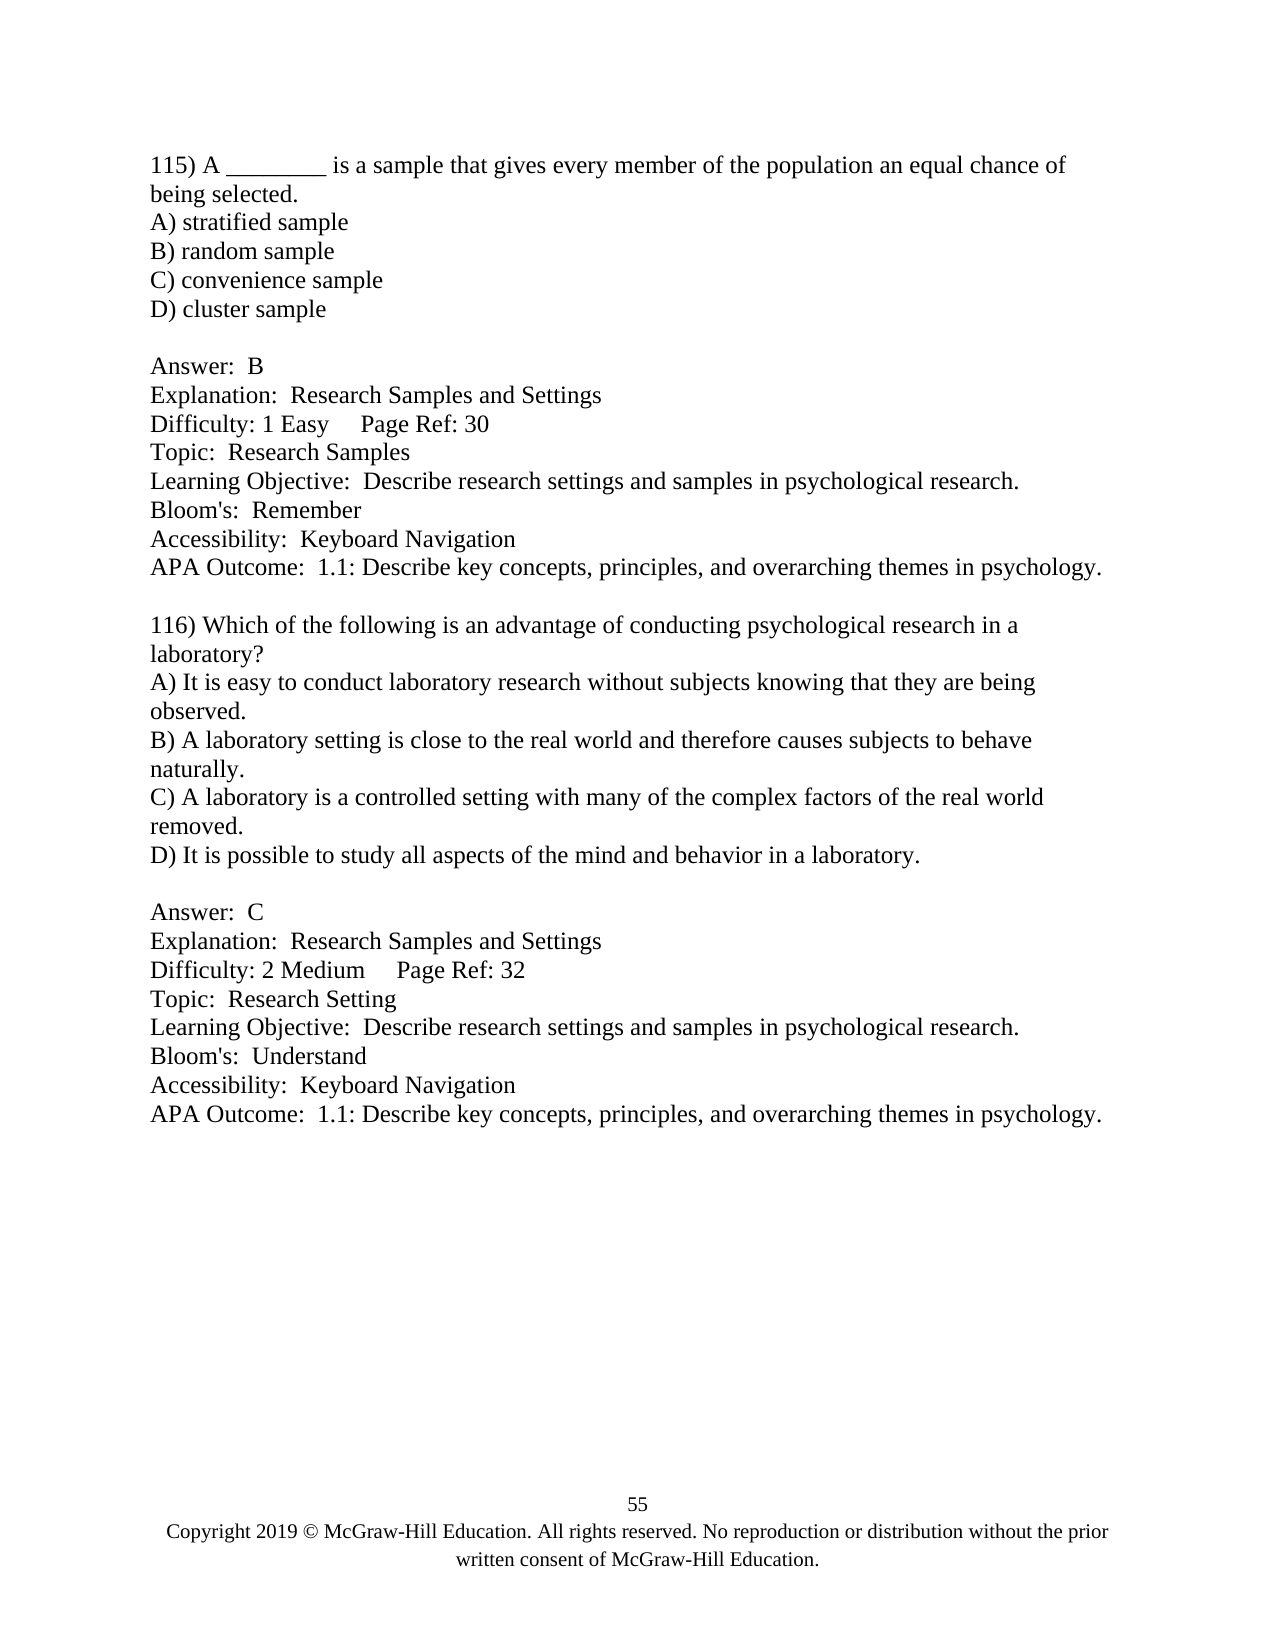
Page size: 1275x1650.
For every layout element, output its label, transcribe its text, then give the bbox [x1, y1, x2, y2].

text Bloom's: Remember [150, 495, 1125, 524]
text C) A laboratory is a controlled setting with many of the complex factors of the real world removed. [150, 782, 1125, 840]
text Learning Objective: Describe research settings and samples in psychological research. [150, 466, 1125, 495]
text A) It is easy to conduct laboratory research without subjects knowing that they are being observed. [150, 667, 1125, 725]
text Learning Objective: Describe research settings and samples in psychological research. [150, 1012, 1125, 1041]
text C) convenience sample [150, 265, 1125, 294]
text APA Outcome: 1.1: Describe key concepts, principles, and overarching themes in psychology. [150, 552, 1125, 581]
text Topic: Research Samples [150, 437, 1125, 466]
text D) cluster sample [150, 294, 1125, 322]
text A) stratified sample [150, 207, 1125, 236]
text B) A laboratory setting is close to the real world and therefore causes subjects to behave naturally. [150, 725, 1125, 782]
text Accessibility: Keyboard Navigation [150, 1070, 1125, 1099]
text APA Outcome: 1.1: Describe key concepts, principles, and overarching themes in psychology. [150, 1099, 1125, 1127]
text 116) Which of the following is an advantage of conducting psychological research in a laboratory? [150, 610, 1125, 667]
text Answer: B [150, 351, 1125, 380]
text Accessibility: Keyboard Navigation [150, 524, 1125, 552]
text D) It is possible to study all aspects of the mind and behavior in a laboratory. [150, 840, 1125, 869]
text Topic: Research Setting [150, 984, 1125, 1012]
text Difficulty: 1 Easy Page Ref: 30 [150, 409, 1125, 437]
text Answer: C [150, 897, 1125, 926]
text Explanation: Research Samples and Settings [150, 926, 1125, 955]
text B) random sample [150, 236, 1125, 265]
text Difficulty: 2 Medium Page Ref: 32 [150, 955, 1125, 984]
text 115) A ________ is a sample that gives every member of the population an equal chance of being selected. [150, 150, 1125, 207]
text Bloom's: Understand [150, 1041, 1125, 1070]
text Explanation: Research Samples and Settings [150, 380, 1125, 409]
